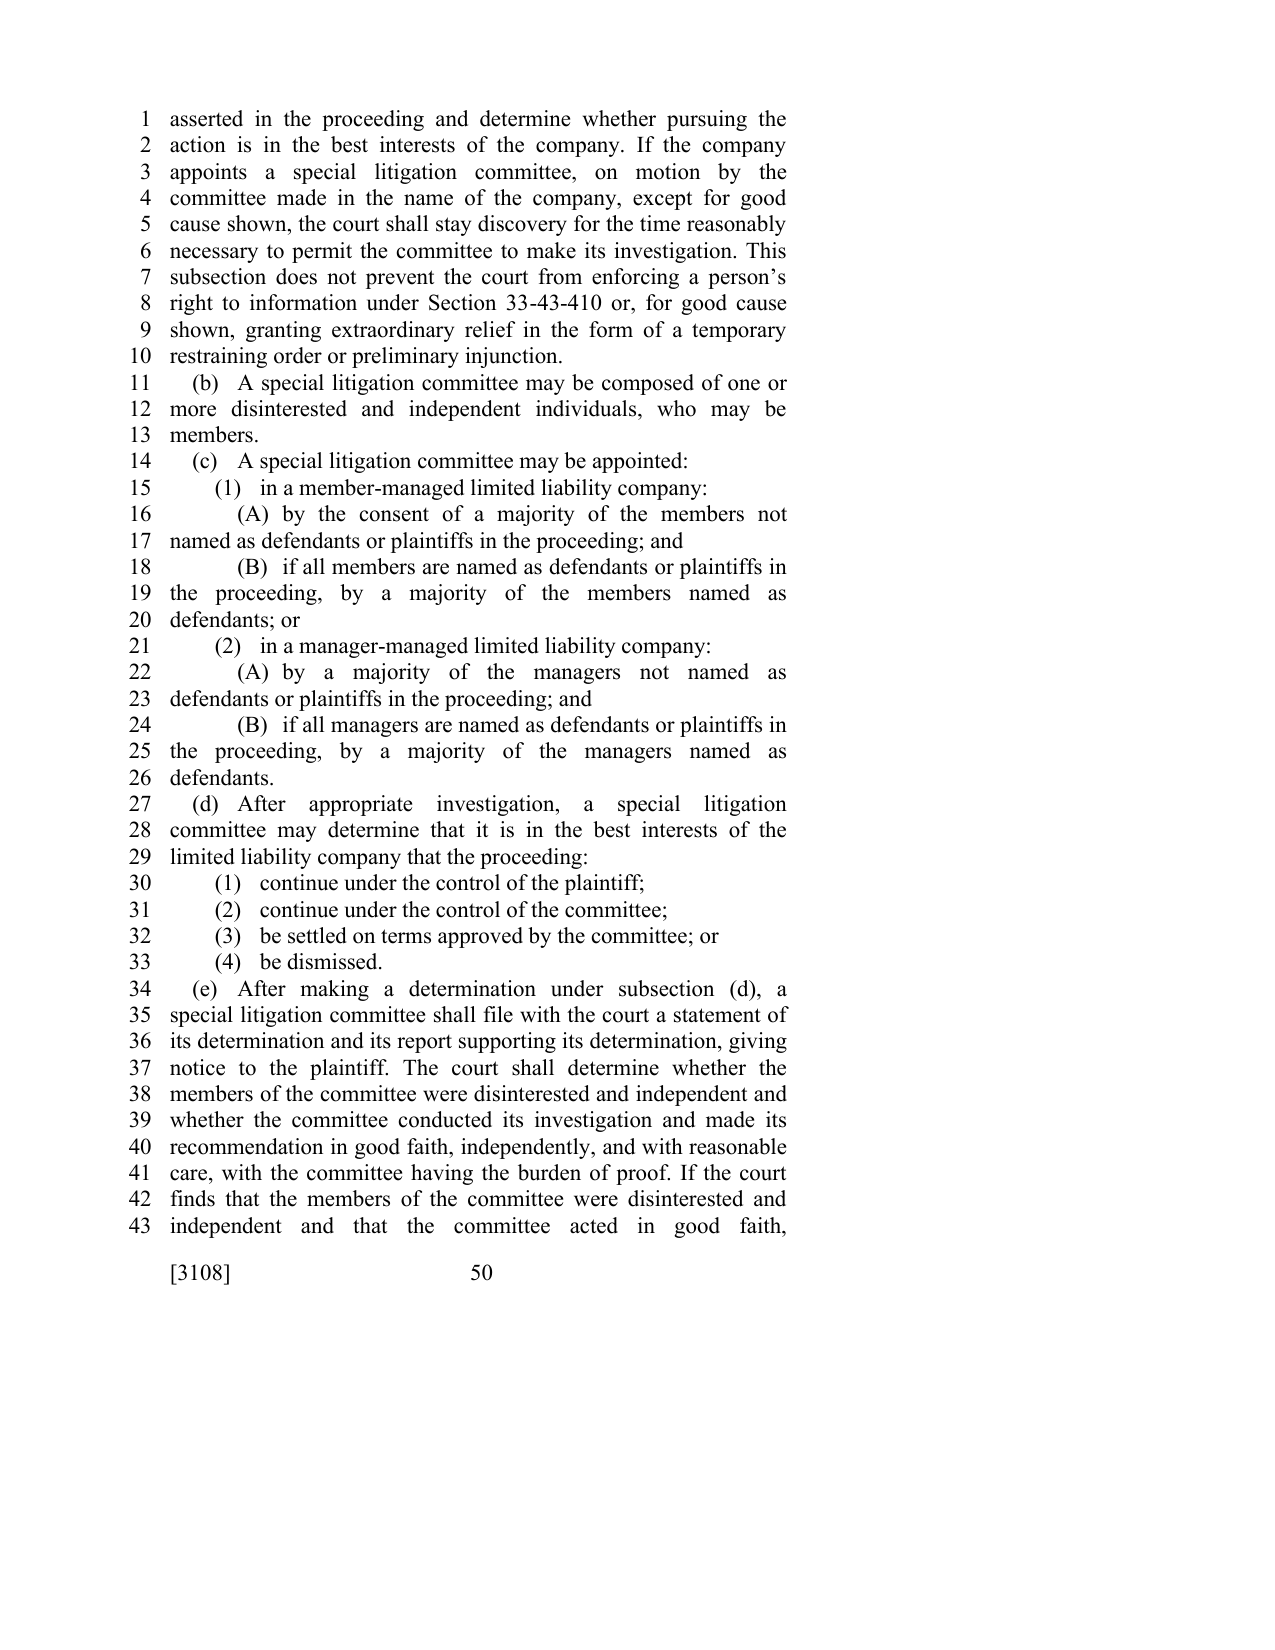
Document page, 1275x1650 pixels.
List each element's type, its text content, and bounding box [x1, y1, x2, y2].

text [169, 975, 787, 1238]
text (2) continue under the control of the committee; [169, 896, 787, 922]
text (4) be dismissed. [169, 948, 787, 975]
text (b) A special litigation committee may be composed of one or more disinterested and independent individuals, who may be members. [169, 368, 787, 448]
text (B) if all members are named as defendants or plaintiffs in the proceeding, by a majority of the members named as defendants; or [169, 553, 787, 632]
text (1) in a member-managed limited liability company: [169, 474, 787, 500]
text (c) A special litigation committee may be appointed: [169, 448, 787, 474]
text (B) if all managers are named as defendants or plaintiffs in the proceeding, by a majority of the managers named as defendants. [169, 711, 787, 790]
text (A) by a majority of the managers not named as defendants or plaintiffs in the proceeding; and [169, 658, 787, 711]
text (2) in a manager-managed limited liability company: [169, 632, 787, 658]
text (1) continue under the control of the plaintiff; [169, 869, 787, 896]
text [169, 105, 787, 368]
text (d) After appropriate investigation, a special litigation committee may determine that it is in the best interests of the limited liability company that the proceeding: [169, 790, 787, 869]
text (3) be settled on terms approved by the committee; or [169, 922, 787, 948]
text (A) by the consent of a majority of the members not named as defendants or plaintiffs in the proceeding; and [169, 500, 787, 553]
